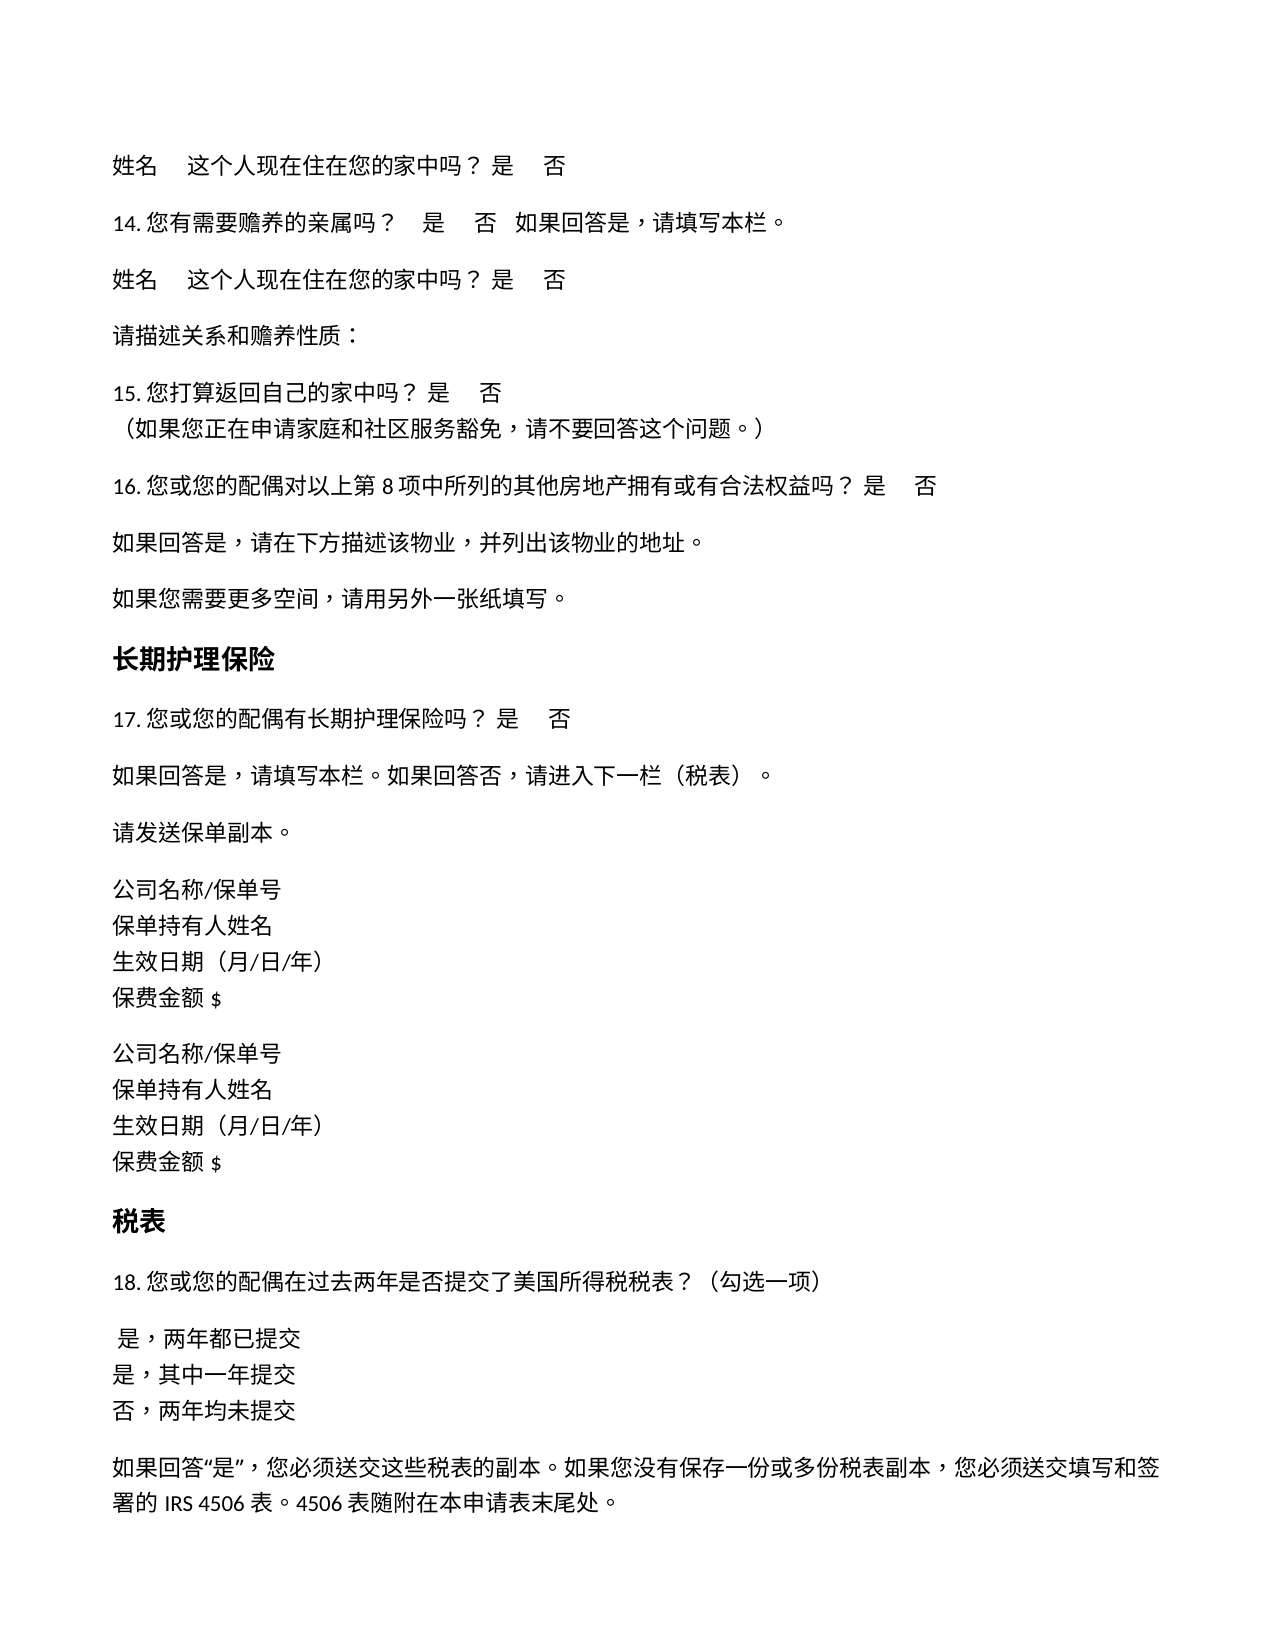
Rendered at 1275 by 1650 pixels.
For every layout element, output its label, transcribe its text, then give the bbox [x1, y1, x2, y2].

text 请描述关系和赡养性质： [112, 320, 1162, 352]
text 如果回答“是”，您必须送交这些税表的副本。如果您没有保存一份或多份税表副本，您必须送交填写和签署的 IRS 4506 表。4506 表随附在本申请表末尾处。 [112, 1451, 1162, 1519]
text 14. 您有需要赡养的亲属吗？ 是 否 如果回答是，请填写本栏。 [112, 207, 1162, 238]
text 公司名称/保单号 保单持有人姓名 生效日期（月/日/年） 保费金额 $ [112, 1038, 1162, 1177]
text 15. 您打算返回自己的家中吗？ 是 否 （如果您正在申请家庭和社区服务豁免，请不要回答这个问题。） [112, 377, 1162, 444]
text 姓名 这个人现在住在您的家中吗？ 是 否 [112, 150, 1162, 181]
text 长期护理保险 [112, 640, 1162, 677]
text 如果回答是，请填写本栏。如果回答否，请进入下一栏（税表）。 [112, 760, 1162, 791]
text 是，两年都已提交 是，其中一年提交 否，两年均未提交 [112, 1323, 1162, 1426]
text 18. 您或您的配偶在过去两年是否提交了美国所得税税表？（勾选一项） [112, 1266, 1162, 1297]
text 姓名 这个人现在住在您的家中吗？ 是 否 [112, 263, 1162, 295]
text 公司名称/保单号 保单持有人姓名 生效日期（月/日/年） 保费金额 $ [112, 874, 1162, 1013]
text 如果您需要更多空间，请用另外一张纸填写。 [112, 583, 1162, 614]
text 如果回答是，请在下方描述该物业，并列出该物业的地址。 [112, 527, 1162, 558]
text 税表 [112, 1203, 1162, 1240]
text 17. 您或您的配偶有长期护理保险吗？ 是 否 [112, 703, 1162, 734]
text 16. 您或您的配偶对以上第 8 项中所列的其他房地产拥有或有合法权益吗？ 是 否 [112, 470, 1162, 501]
text 请发送保单副本。 [112, 817, 1162, 848]
